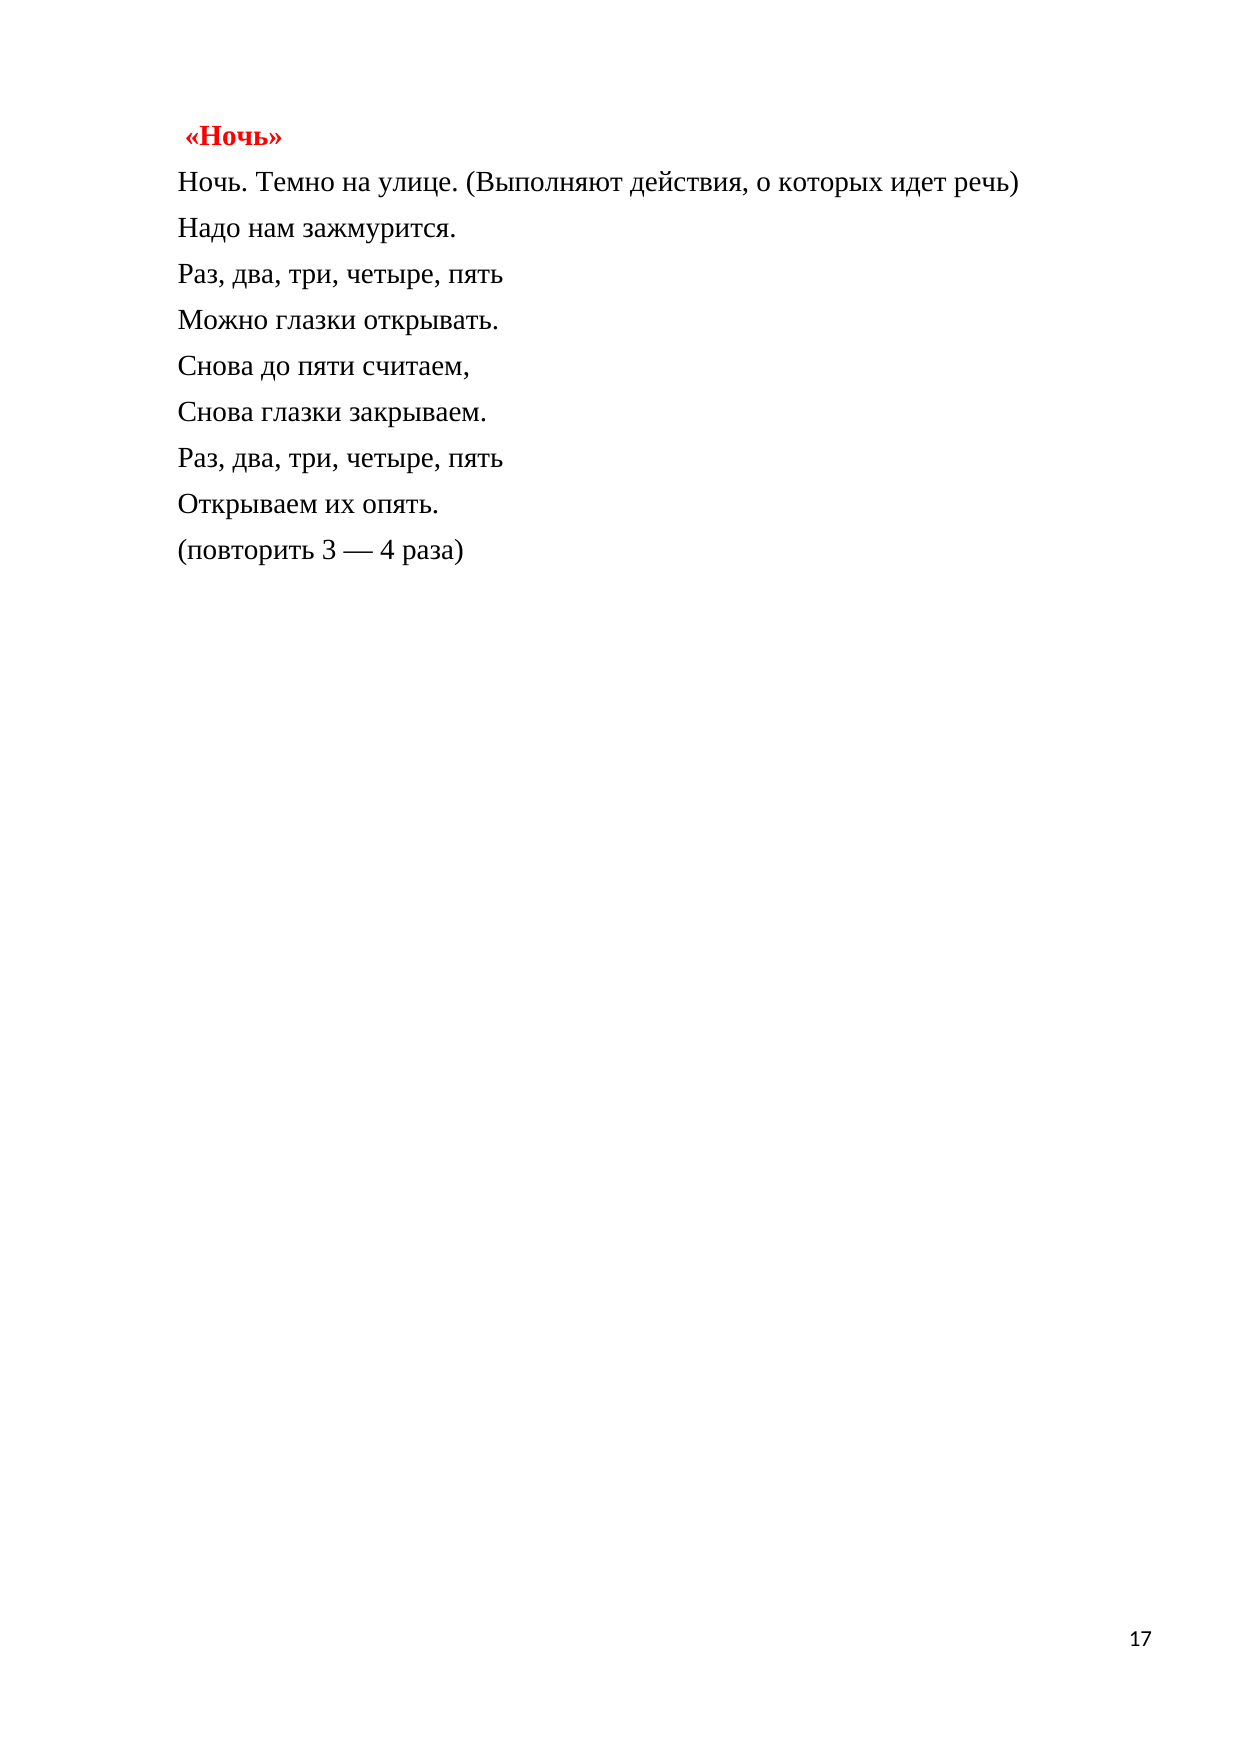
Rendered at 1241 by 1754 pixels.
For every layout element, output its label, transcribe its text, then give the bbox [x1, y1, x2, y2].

text Открываем их опять. [177, 486, 1152, 520]
text Раз, два, три, четыре, пять [177, 440, 1152, 474]
text Надо нам зажмурится. [177, 210, 1152, 244]
text «Ночь» [177, 118, 1152, 152]
text Раз, два, три, четыре, пять [177, 256, 1152, 290]
text Снова глазки закрываем. [177, 394, 1152, 428]
text Снова до пяти считаем, [177, 348, 1152, 382]
text Ночь. Темно на улице. (Выполняют действия, о которых идет речь) [177, 164, 1152, 198]
text Можно глазки открывать. [177, 302, 1152, 336]
text (повторить 3 — 4 раза) [177, 532, 1152, 566]
